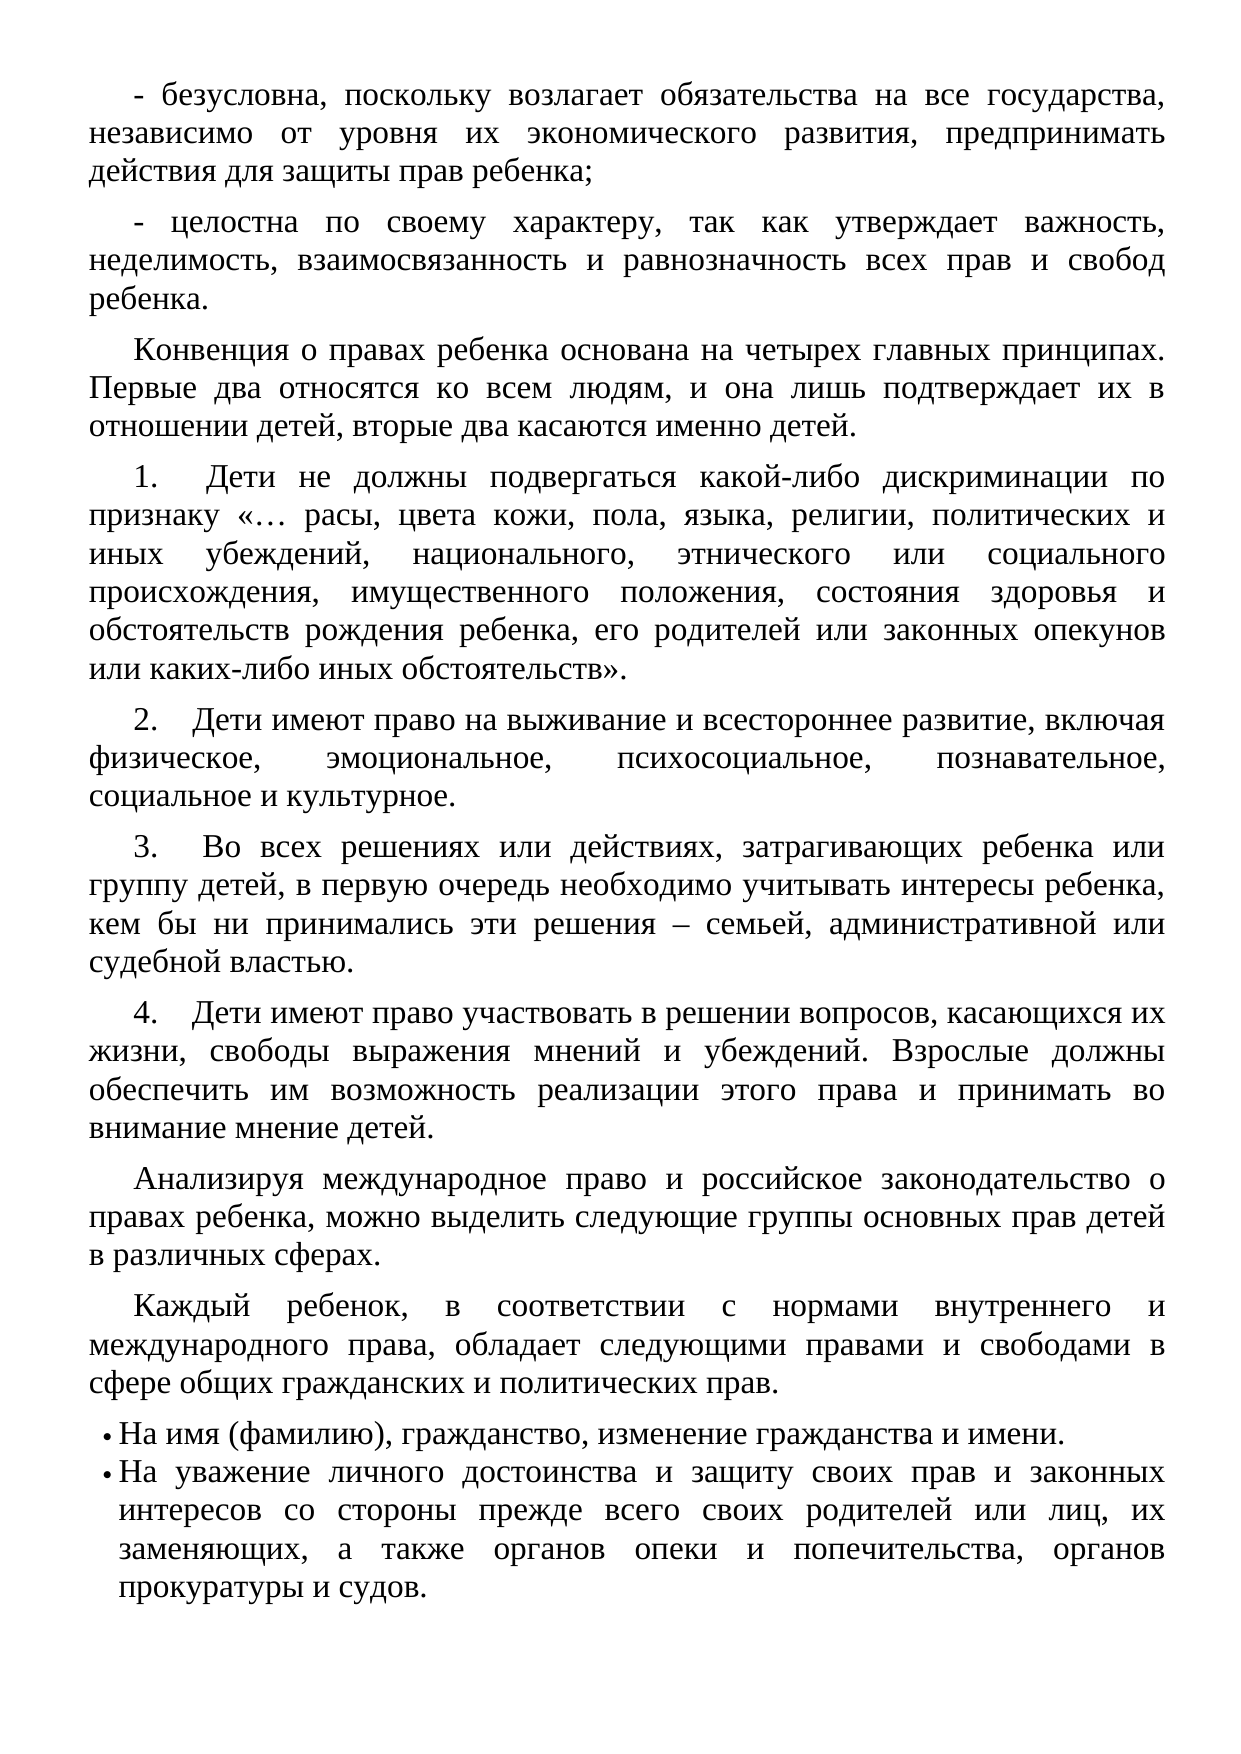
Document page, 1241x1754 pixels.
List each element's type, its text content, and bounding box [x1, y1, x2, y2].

text Анализируя международное право и российское законодательство о правах ребенка, можно выделить следующие группы основных прав детей в различных сферах. [89, 1158, 1167, 1273]
list На уважение личного достоинства и защиту своих прав и законных интересов со стороны прежде всего своих родителей или лиц, их заменяющих, а также органов опеки и попечительства, органов прокуратуры и судов. [103, 1451, 1167, 1605]
text Каждый ребенок, в соответствии с нормами внутреннего и международного права, обладает следующими правами и свободами в сфере общих гражданских и политических прав. [89, 1286, 1167, 1401]
text 2. Дети имеют право на выживание и всестороннее развитие, включая физическое, эмоциональное, психосоциальное, познавательное, социальное и культурное. [89, 699, 1167, 814]
text 3. Во всех решениях или действиях, затрагивающих ребенка или группу детей, в первую очередь необходимо учитывать интересы ребенка, кем бы ни принимались эти решения – семьей, административной или судебной властью. [89, 826, 1167, 980]
text - безусловна, поскольку возлагает обязательства на все государства, независимо от уровня их экономического развития, предпринимать действия для защиты прав ребенка; [89, 74, 1167, 189]
text Конвенция о правах ребенка основана на четырех главных принципах. Первые два относятся ко всем людям, и она лишь подтверждает их в отношении детей, вторые два касаются именно детей. [89, 329, 1167, 444]
text - целостна по своему характеру, так как утверждает важность, неделимость, взаимосвязанность и равнозначность всех прав и свобод ребенка. [89, 201, 1167, 316]
list На имя (фамилию), гражданство, изменение гражданства и имени. [103, 1413, 1167, 1451]
text 4. Дети имеют право участвовать в решении вопросов, касающихся их жизни, свободы выражения мнений и убеждений. Взрослые должны обеспечить им возможность реализации этого права и принимать во внимание мнение детей. [89, 992, 1167, 1146]
text 1. Дети не должны подвергаться какой-либо дискриминации по признаку «… расы, цвета кожи, пола, языка, религии, политических и иных убеждений, национального, этнического или социального происхождения, имущественного положения, состояния здоровья и обстоятельств рождения ребенка, его родителей или законных опекунов или каких-либо иных обстоятельств». [89, 456, 1167, 686]
